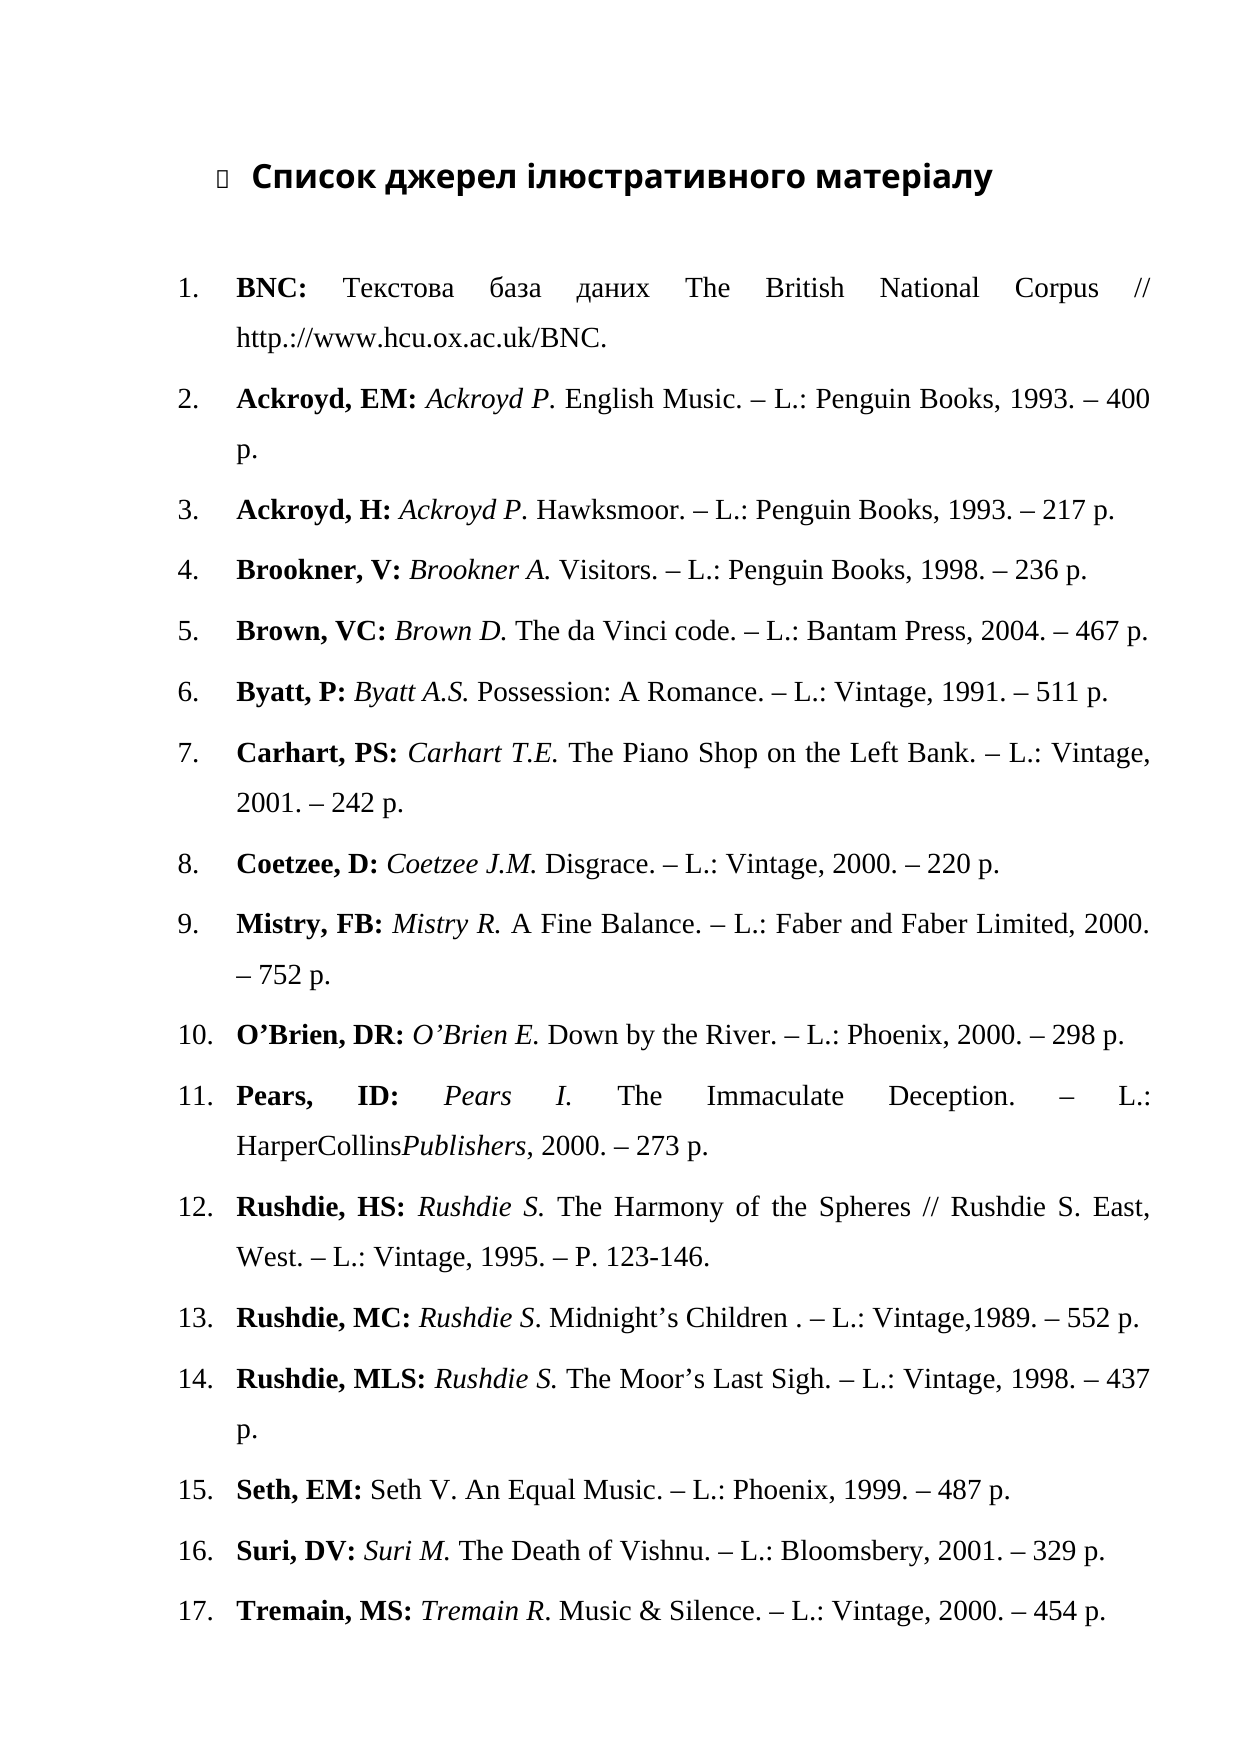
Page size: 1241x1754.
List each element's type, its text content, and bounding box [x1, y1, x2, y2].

list BNC: Текстова база даних The British National Corpus // http.://www.hcu.ox.ac.uk/BNC. [177, 270, 1152, 353]
list Ackroyd, H: Ackroyd P. Hawksmoor. – L.: Penguin Books, 1993. – 217 p. [177, 492, 1152, 525]
list Byatt, P: Byatt A.S. Possession: A Romance. – L.: Vintage, 1991. – 511 p. [177, 674, 1152, 707]
list Tremain, MS: Tremain R. Music & Silence. – L.: Vintage, 2000. – 454 p. [177, 1593, 1152, 1627]
list O’Brien, DR: O’Brien E. Down by the River. – L.: Phoenix, 2000. – 298 p. [177, 1017, 1152, 1051]
list Rushdie, MC: Rushdie S. Midnight’s Children . – L.: Vintage,1989. – 552 p. [177, 1300, 1152, 1334]
list Ackroyd, EM: Ackroyd P. English Music. – L.: Penguin Books, 1993. – 400 p. [177, 381, 1152, 464]
list Seth, EM: Seth V. An Equal Music. – L.: Phoenix, 1999. – 487 p. [177, 1472, 1152, 1506]
list Brown, VC: Brown D. The da Vinci code. – L.: Bantam Press, 2004. – 467 p. [177, 613, 1152, 647]
list Rushdie, MLS: Rushdie S. The Moor’s Last Sigh. – L.: Vintage, 1998. – 437 p. [177, 1361, 1152, 1445]
list Mistry, FB: Mistry R. A Fine Balance. – L.: Faber and Faber Limited, 2000. – 752 p. [177, 906, 1152, 990]
list Coetzee, D: Coetzee J.M. Disgrace. – L.: Vintage, 2000. – 220 p. [177, 846, 1152, 879]
list Suri, DV: Suri M. The Death of Vishnu. – L.: Bloomsbery, 2001. – 329 p. [177, 1533, 1152, 1566]
list Pears, ID: Pears I. The Immaculate Deception. – L.: HarperCollinsPublishers, 2000. – 273 p. [177, 1078, 1152, 1162]
list Carhart, PS: Carhart T.E. The Piano Shop on the Left Bank. – L.: Vintage, 2001. – 242 p. [177, 735, 1152, 818]
subtitle Список джерел ілюстративного матеріалу [215, 153, 1152, 198]
list Brookner, V: Brookner A. Visitors. – L.: Penguin Books, 1998. – 236 p. [177, 552, 1152, 586]
list Rushdie, HS: Rushdie S. The Harmony of the Spheres // Rushdie S. East, West. – L.: Vintage, 1995. – P. 123-146. [177, 1189, 1152, 1273]
